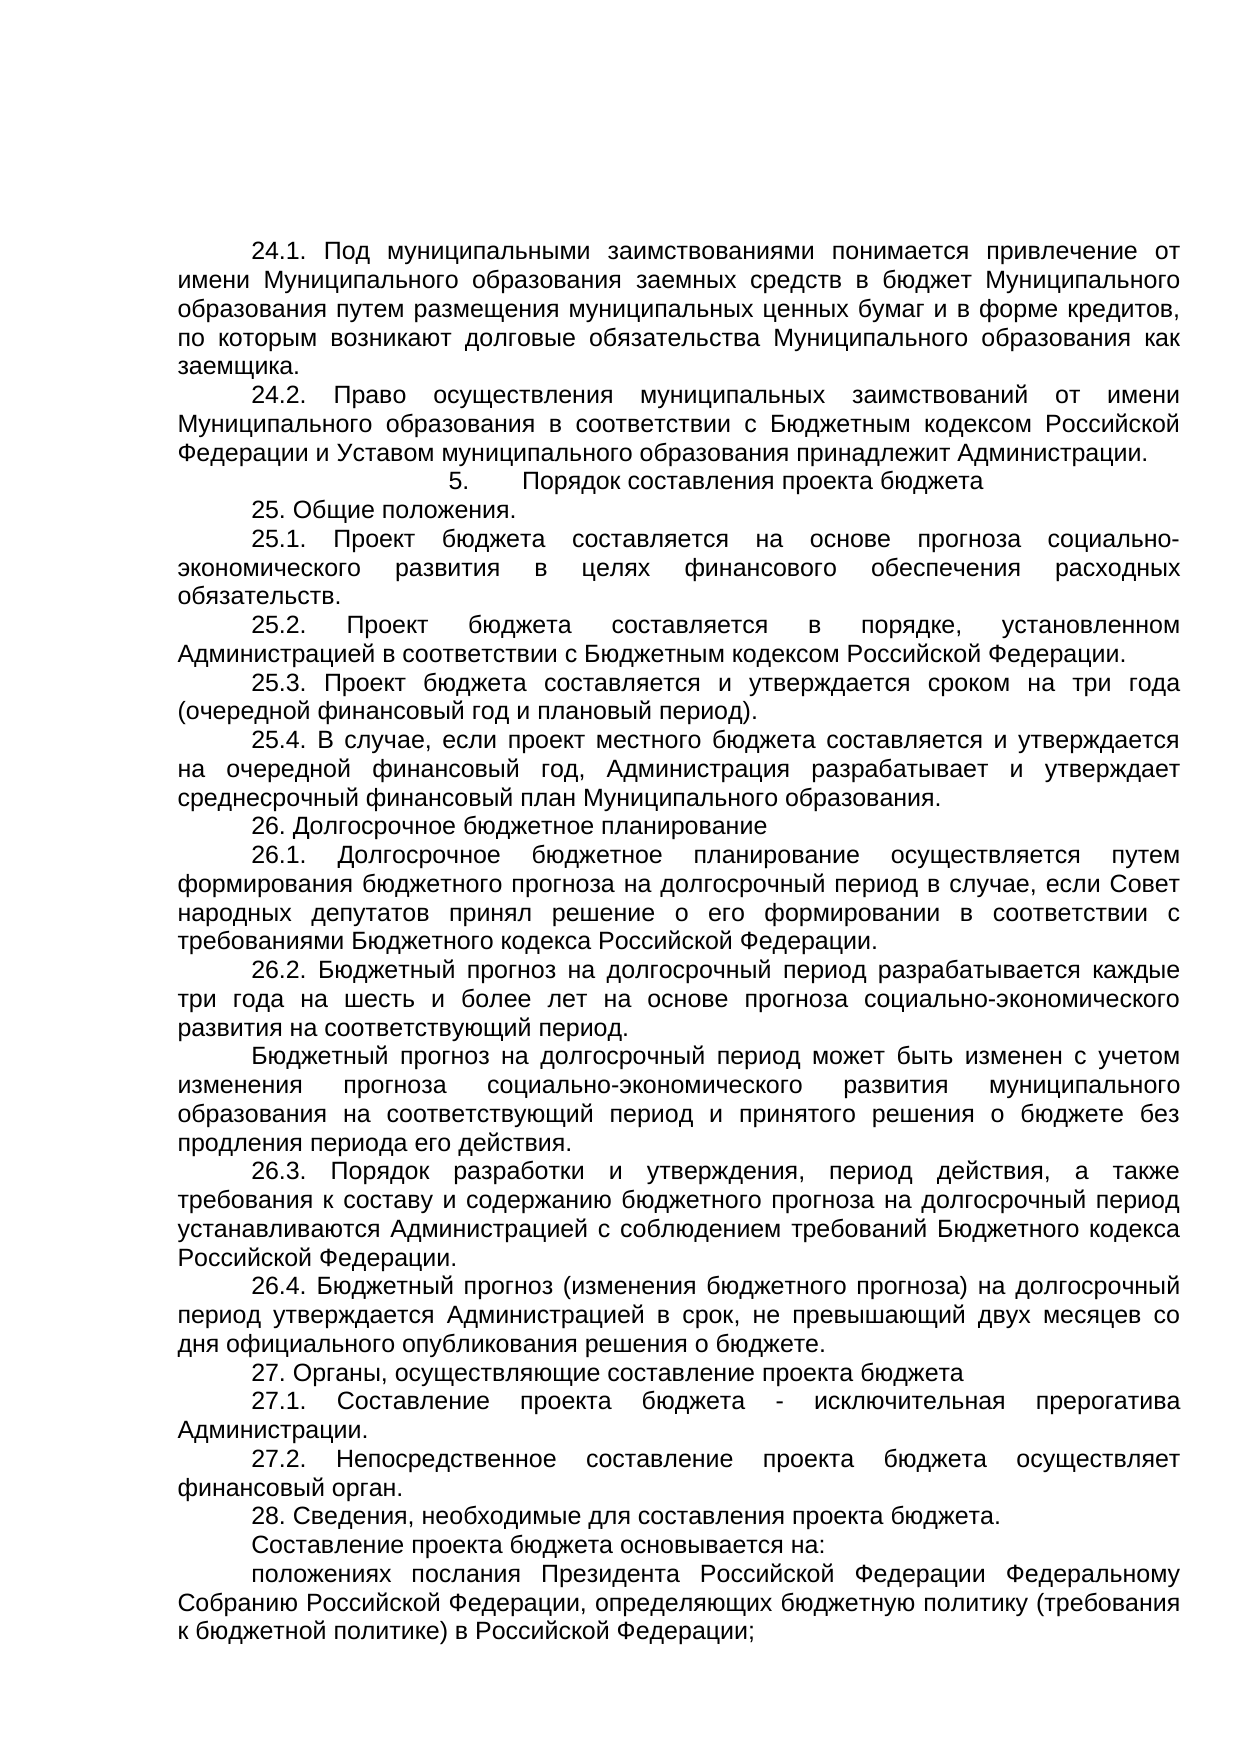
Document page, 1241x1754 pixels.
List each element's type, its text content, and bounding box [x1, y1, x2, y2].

text 26.1. Долгосрочное бюджетное планирование осуществляется путем формирования бюджетного прогноза на долгосрочный период в случае, если Совет народных депутатов принял решение о его формировании в соответствии с требованиями Бюджетного кодекса Российской Федерации. [177, 840, 1181, 955]
text 26.3. Порядок разработки и утверждения, период действия, а также требования к составу и содержанию бюджетного прогноза на долгосрочный период устанавливаются Администрацией с соблюдением требований Бюджетного кодекса Российской Федерации. [177, 1156, 1181, 1271]
text 26.2. Бюджетный прогноз на долгосрочный период разрабатывается каждые три года на шесть и более лет на основе прогноза социально-экономического развития на соответствующий период. [177, 955, 1181, 1041]
text 5. Порядок составления проекта бюджета [251, 466, 1181, 495]
text 24.1. Под муниципальными заимствованиями понимается привлечение от имени Муниципального образования заемных средств в бюджет Муниципального образования путем размещения муниципальных ценных бумаг и в форме кредитов, по которым возникают долговые обязательства Муниципального образования как заемщика. [177, 236, 1181, 380]
text 25. Общие положения. [177, 495, 1181, 524]
text 24.2. Право осуществления муниципальных заимствований от имени Муниципального образования в соответствии с Бюджетным кодексом Российской Федерации и Уставом муниципального образования принадлежит Администрации. [177, 380, 1181, 466]
text 27.1. Составление проекта бюджета - исключительная прерогатива Администрации. [177, 1386, 1181, 1444]
text 26.4. Бюджетный прогноз (изменения бюджетного прогноза) на долгосрочный период утверждается Администрацией в срок, не превышающий двух месяцев со дня официального опубликования решения о бюджете. [177, 1271, 1181, 1357]
text 27. Органы, осуществляющие составление проекта бюджета [177, 1357, 1181, 1386]
text 25.2. Проект бюджета составляется в порядке, установленном Администрацией в соответствии с Бюджетным кодексом Российской Федерации. [177, 610, 1181, 667]
text 26. Долгосрочное бюджетное планирование [177, 811, 1181, 840]
text 25.4. В случае, если проект местного бюджета составляется и утверждается на очередной финансовый год, Администрация разрабатывает и утверждает среднесрочный финансовый план Муниципального образования. [177, 725, 1181, 811]
text Бюджетный прогноз на долгосрочный период может быть изменен с учетом изменения прогноза социально-экономического развития муниципального образования на соответствующий период и принятого решения о бюджете без продления периода его действия. [177, 1041, 1181, 1156]
text 25.3. Проект бюджета составляется и утверждается сроком на три года (очередной финансовый год и плановый период). [177, 667, 1181, 725]
text Составление проекта бюджета основывается на: [177, 1530, 1181, 1559]
text 25.1. Проект бюджета составляется на основе прогноза социально-экономического развития в целях финансового обеспечения расходных обязательств. [177, 524, 1181, 610]
text 28. Сведения, необходимые для составления проекта бюджета. [177, 1501, 1181, 1530]
text положениях послания Президента Российской Федерации Федеральному Собранию Российской Федерации, определяющих бюджетную политику (требования к бюджетной политике) в Российской Федерации; [177, 1559, 1181, 1645]
text 27.2. Непосредственное составление проекта бюджета осуществляет финансовый орган. [177, 1444, 1181, 1501]
